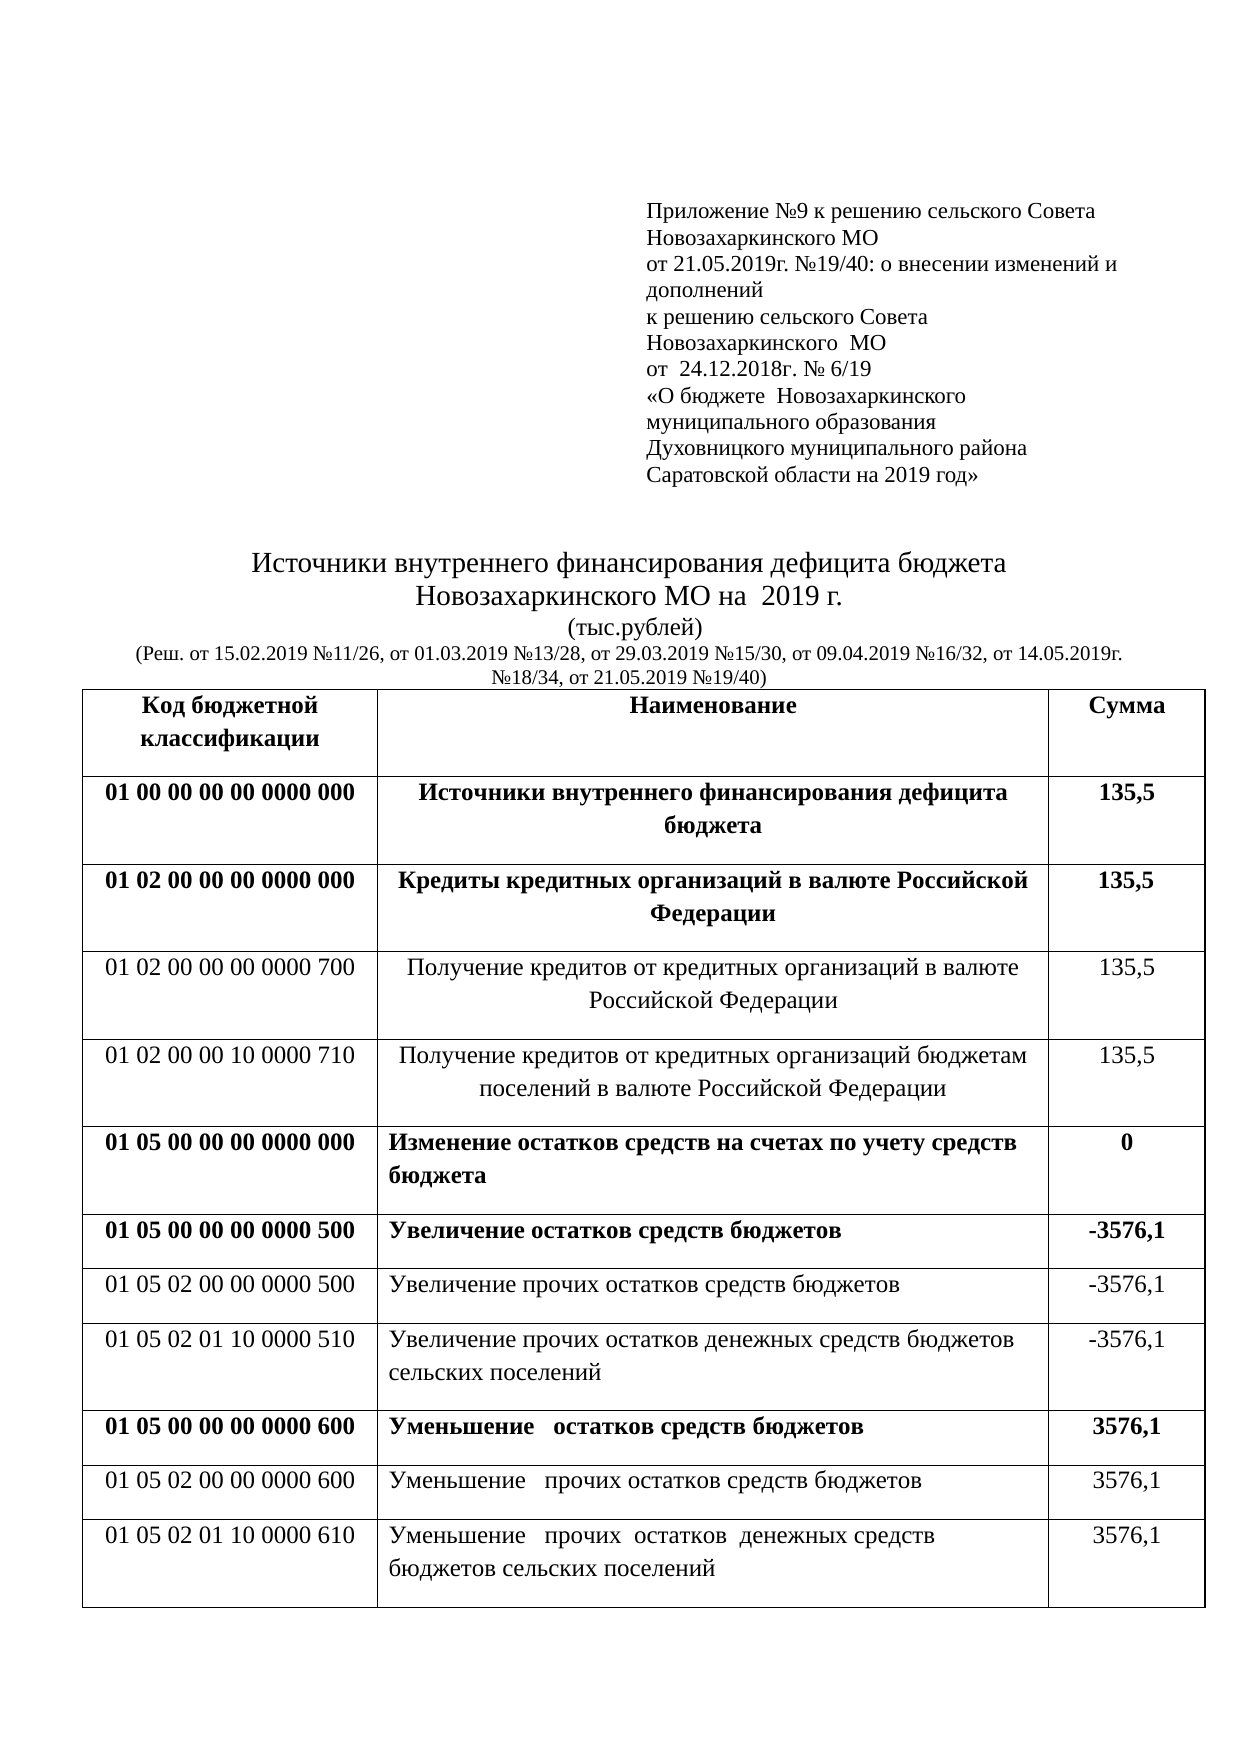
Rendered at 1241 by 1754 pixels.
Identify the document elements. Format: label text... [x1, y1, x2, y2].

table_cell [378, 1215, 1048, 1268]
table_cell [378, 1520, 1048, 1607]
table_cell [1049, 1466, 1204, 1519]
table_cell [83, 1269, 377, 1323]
text муниципального образования [572, 408, 1128, 434]
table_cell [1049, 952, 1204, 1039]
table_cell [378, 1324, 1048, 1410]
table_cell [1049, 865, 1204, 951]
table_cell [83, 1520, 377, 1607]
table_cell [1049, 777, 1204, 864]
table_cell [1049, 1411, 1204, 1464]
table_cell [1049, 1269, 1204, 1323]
text (тыс.рублей) [130, 612, 1128, 641]
text Саратовской области на 2019 год» [646, 461, 1128, 487]
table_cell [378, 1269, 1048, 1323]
text Духовницкого муниципального района [572, 434, 1128, 461]
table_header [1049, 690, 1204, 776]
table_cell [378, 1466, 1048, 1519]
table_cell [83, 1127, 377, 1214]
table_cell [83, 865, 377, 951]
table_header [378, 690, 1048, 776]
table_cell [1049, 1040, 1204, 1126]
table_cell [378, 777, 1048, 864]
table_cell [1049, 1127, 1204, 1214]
text Приложение №9 к решению сельского Совета Новозахаркинского МО [646, 197, 1128, 250]
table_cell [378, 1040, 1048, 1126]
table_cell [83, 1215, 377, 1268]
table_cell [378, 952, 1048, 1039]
text Источники внутреннего финансирования дефицита бюджета Новозахаркинского МО на 2019 г. [130, 545, 1128, 612]
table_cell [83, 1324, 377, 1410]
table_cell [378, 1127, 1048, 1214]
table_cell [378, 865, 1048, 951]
text Новозахаркинского МО от 24.12.2018г. № 6/19 [572, 329, 1128, 382]
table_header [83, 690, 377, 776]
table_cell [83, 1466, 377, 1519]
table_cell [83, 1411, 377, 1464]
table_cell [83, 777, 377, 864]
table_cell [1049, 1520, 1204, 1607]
text (Реш. от 15.02.2019 №11/26, от 01.03.2019 №13/28, от 29.03.2019 №15/30, от 09.04.2019 №16/32, от 14.05.2019г. №18/34, от 21.05.2019 №19/40) [130, 641, 1128, 689]
text «О бюджете Новозахаркинского [572, 382, 1128, 408]
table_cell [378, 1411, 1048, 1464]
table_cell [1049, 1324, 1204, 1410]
text от 21.05.2019г. №19/40: о внесении изменений и дополнений к решению сельского Совета [646, 250, 1128, 329]
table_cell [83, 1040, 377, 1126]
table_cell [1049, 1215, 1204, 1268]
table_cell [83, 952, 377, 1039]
